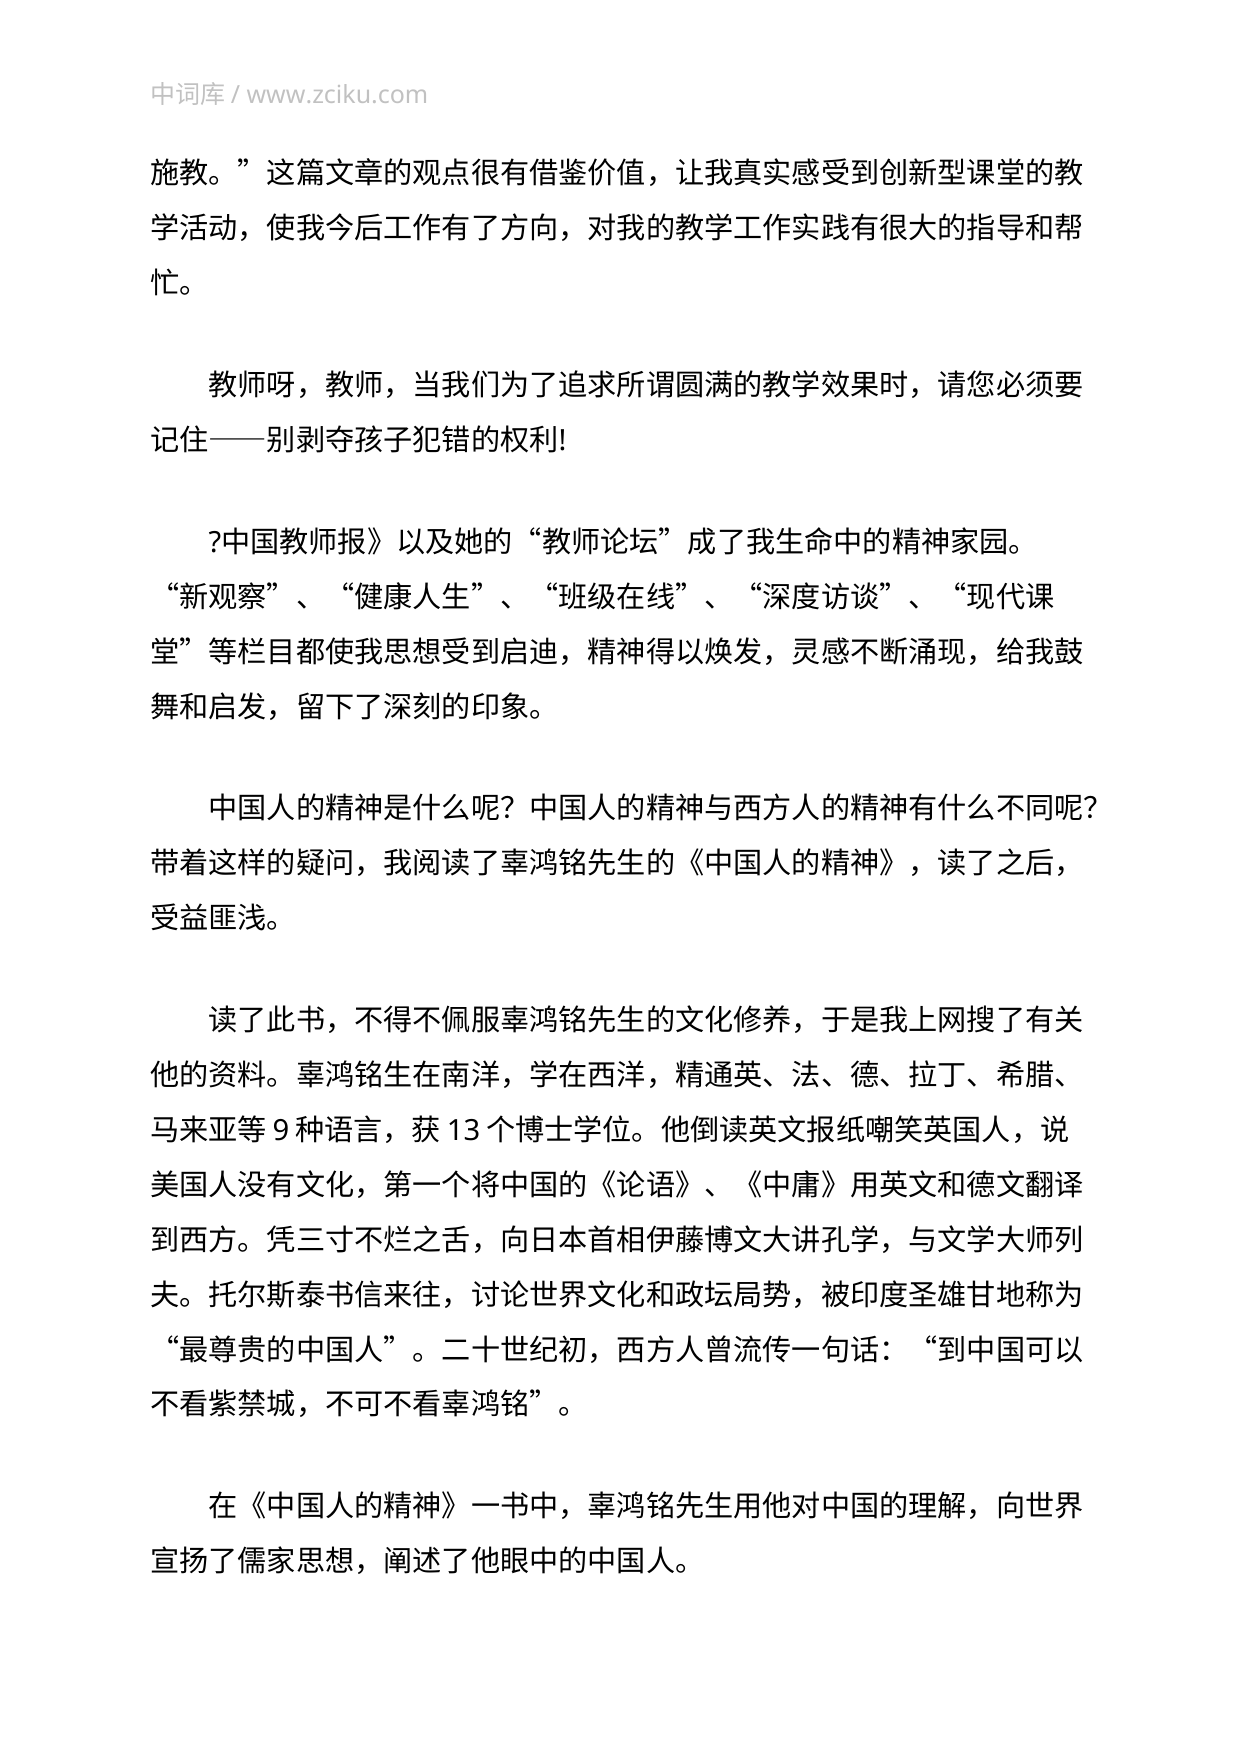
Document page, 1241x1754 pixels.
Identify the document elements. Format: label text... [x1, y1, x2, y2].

text 教师呀，教师，当我们为了追求所谓圆满的教学效果时，请您必须要记住——别剥夺孩子犯错的权利! [150, 362, 1090, 459]
text 读了此书，不得不佩服辜鸿铭先生的文化修养，于是我上网搜了有关他的资料。辜鸿铭生在南洋，学在西洋，精通英、法、德、拉丁、希腊、马来亚等9种语言，获13个博士学位。他倒读英文报纸嘲笑英国人，说美国人没有文化，第一个将中国的《论语》、《中庸》用英文和德文翻译到西方。凭三寸不烂之舌，向日本首相伊藤博文大讲孔学，与文学大师列夫。托尔斯泰书信来往，讨论世界文化和政坛局势，被印度圣雄甘地称为“最尊贵的中国人”。二十世纪初，西方人曾流传一句话：“到中国可以不看紫禁城，不可不看辜鸿铭”。 [150, 997, 1090, 1423]
text ?中国教师报》以及她的“教师论坛”成了我生命中的精神家园。“新观察”、“健康人生”、“班级在线”、“深度访谈”、“现代课堂”等栏目都使我思想受到启迪，精神得以焕发，灵感不断涌现，给我鼓舞和启发，留下了深刻的印象。 [150, 518, 1090, 726]
text 在《中国人的精神》一书中，辜鸿铭先生用他对中国的理解，向世界宣扬了儒家思想，阐述了他眼中的中国人。 [150, 1483, 1090, 1580]
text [150, 150, 1090, 302]
text 中国人的精神是什么呢？中国人的精神与西方人的精神有什么不同呢？带着这样的疑问，我阅读了辜鸿铭先生的《中国人的精神》，读了之后，受益匪浅。 [150, 785, 1090, 937]
